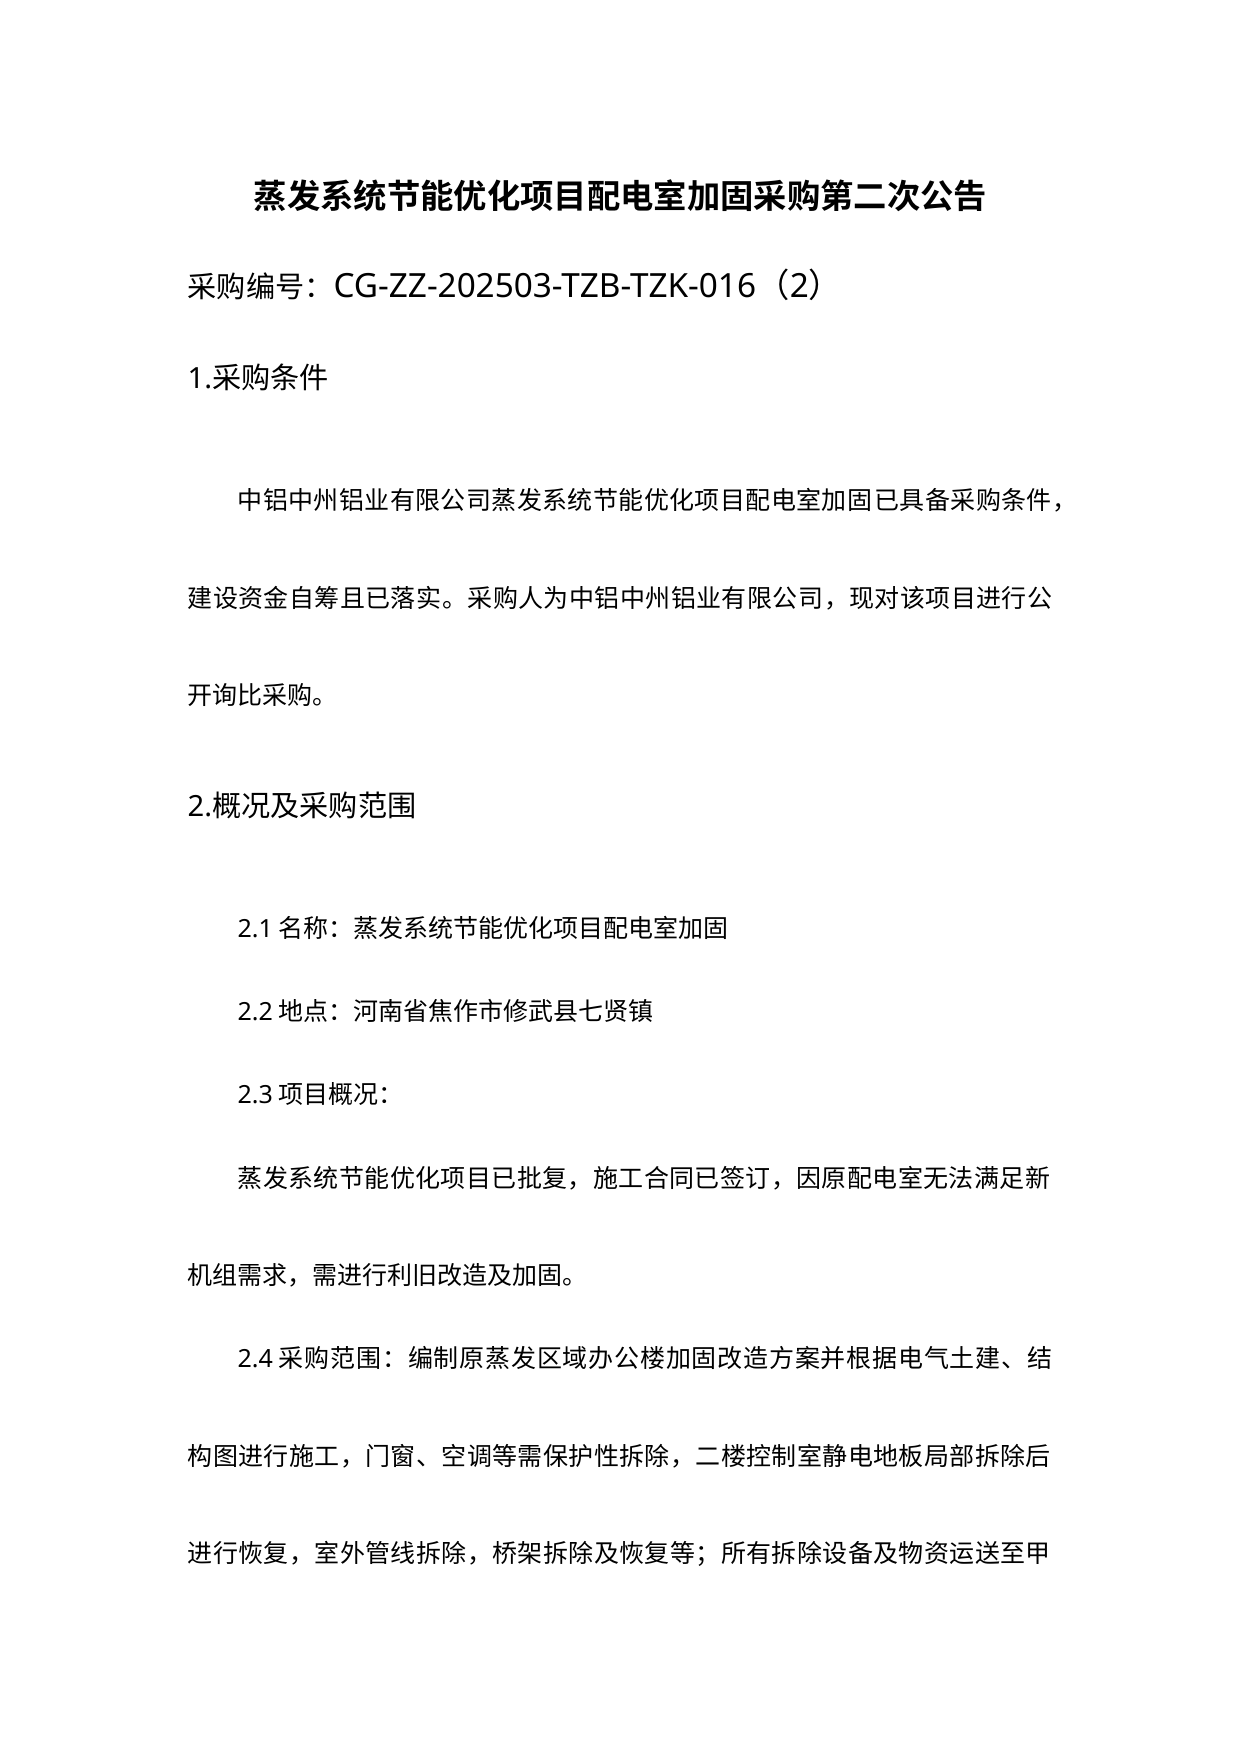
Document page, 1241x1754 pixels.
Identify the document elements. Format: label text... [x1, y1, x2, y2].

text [187, 1324, 1053, 1584]
text 中铝中州铝业有限公司蒸发系统节能优化项目配电室加固已具备采购条件，建设资金自筹且已落实。采购人为中铝中州铝业有限公司，现对该项目进行公开询比采购。 [187, 466, 1053, 726]
subtitle 2.概况及采购范围 [187, 771, 1053, 836]
text 蒸发系统节能优化项目已批复，施工合同已签订，因原配电室无法满足新机组需求，需进行利旧改造及加固。 [187, 1144, 1053, 1306]
text 2.1名称：蒸发系统节能优化项目配电室加固 [187, 894, 1053, 959]
text 2.3项目概况： [187, 1061, 1053, 1126]
subtitle 1.采购条件 [187, 343, 1053, 408]
text 采购编号：CG-ZZ-202503-TZB-TZK-016（2） [187, 251, 1053, 316]
text 2.2地点：河南省焦作市修武县七贤镇 [187, 977, 1053, 1042]
text 蒸发系统节能优化项目配电室加固采购第二次公告 [187, 162, 1053, 227]
